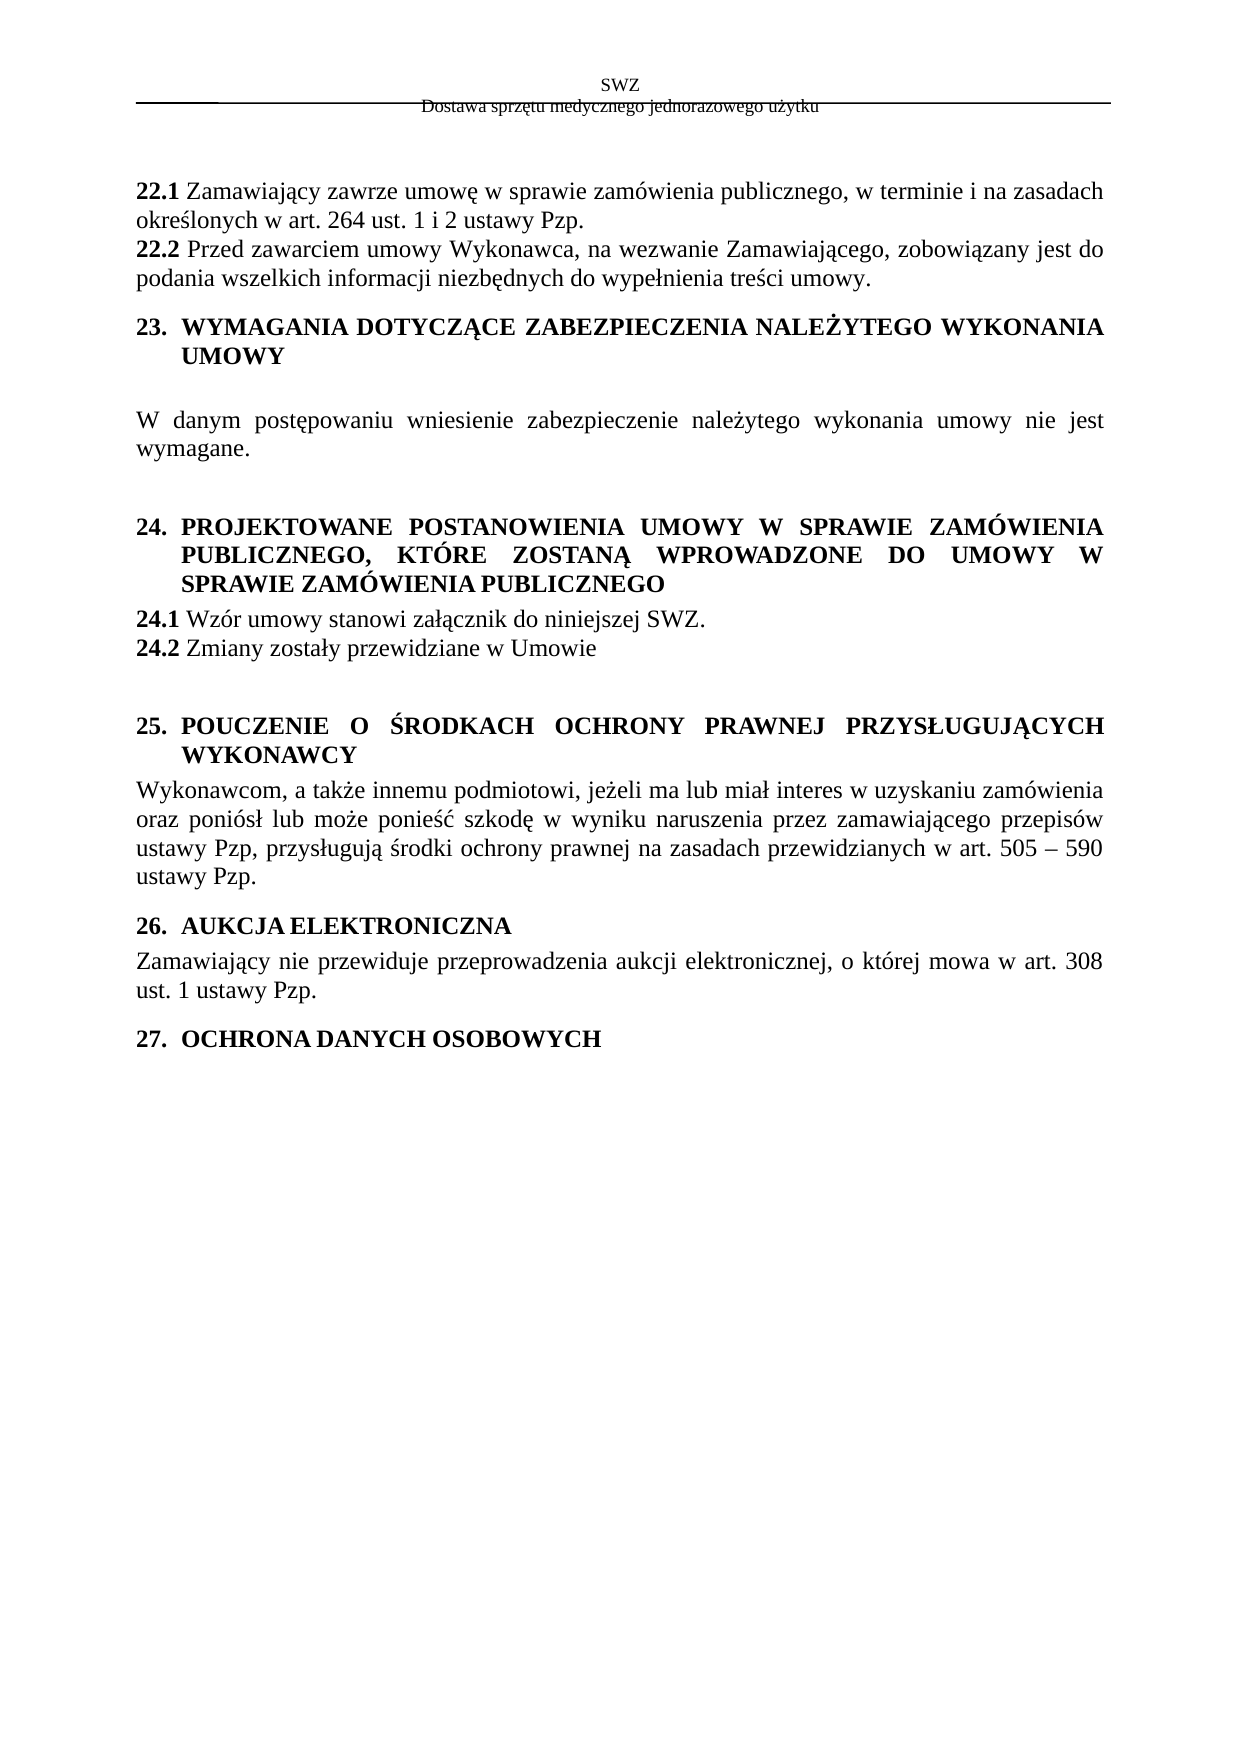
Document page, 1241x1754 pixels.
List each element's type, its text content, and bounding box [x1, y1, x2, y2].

subtitle 24.2 Zmiany zostały przewidziane w Umowie [136, 633, 1104, 662]
subtitle Wykonawcom, a także innemu podmiotowi, jeżeli ma lub miał interes w uzyskaniu zamówienia oraz poniósł lub może ponieść szkodę w wyniku naruszenia przez zamawiającego przepisów ustawy Pzp, przysługują środki ochrony prawnej na zasadach przewidzianych w art. 505 – 590 ustawy Pzp. [136, 775, 1104, 890]
subtitle 24.1 Wzór umowy stanowi załącznik do niniejszej SWZ. [136, 604, 1104, 633]
subtitle 22.1 Zamawiający zawrze umowę w sprawie zamówienia publicznego, w terminie i na zasadach określonych w art. 264 ust. 1 i 2 ustawy Pzp. [136, 176, 1104, 234]
subtitle W danym postępowaniu wniesienie zabezpieczenie należytego wykonania umowy nie jest wymagane. [136, 405, 1104, 462]
subtitle Pouczenie o środkach ochrony prawnej przysługujących Wykonawcy [136, 711, 1104, 769]
subtitle 22.2 Przed zawarciem umowy Wykonawca, na wezwanie Zamawiającego, zobowiązany jest do podania wszelkich informacji niezbędnych do wypełnienia treści umowy. [136, 234, 1104, 291]
subtitle Wymagania dotyczące zabezpieczenia należytego wykonania umowy [136, 312, 1104, 370]
subtitle Ochrona danych osobowych [136, 1024, 1104, 1053]
subtitle Aukcja elektroniczna [136, 911, 1104, 940]
subtitle projektowane postanowienia umowy w sprawie zamówienia publicznego, które zostaną wprowadzone do umowy w sprawie zamówienia publicznego [136, 512, 1104, 598]
subtitle Zamawiający nie przewiduje przeprowadzenia aukcji elektronicznej, o której mowa w art. 308 ust. 1 ustawy Pzp. [136, 946, 1104, 1003]
